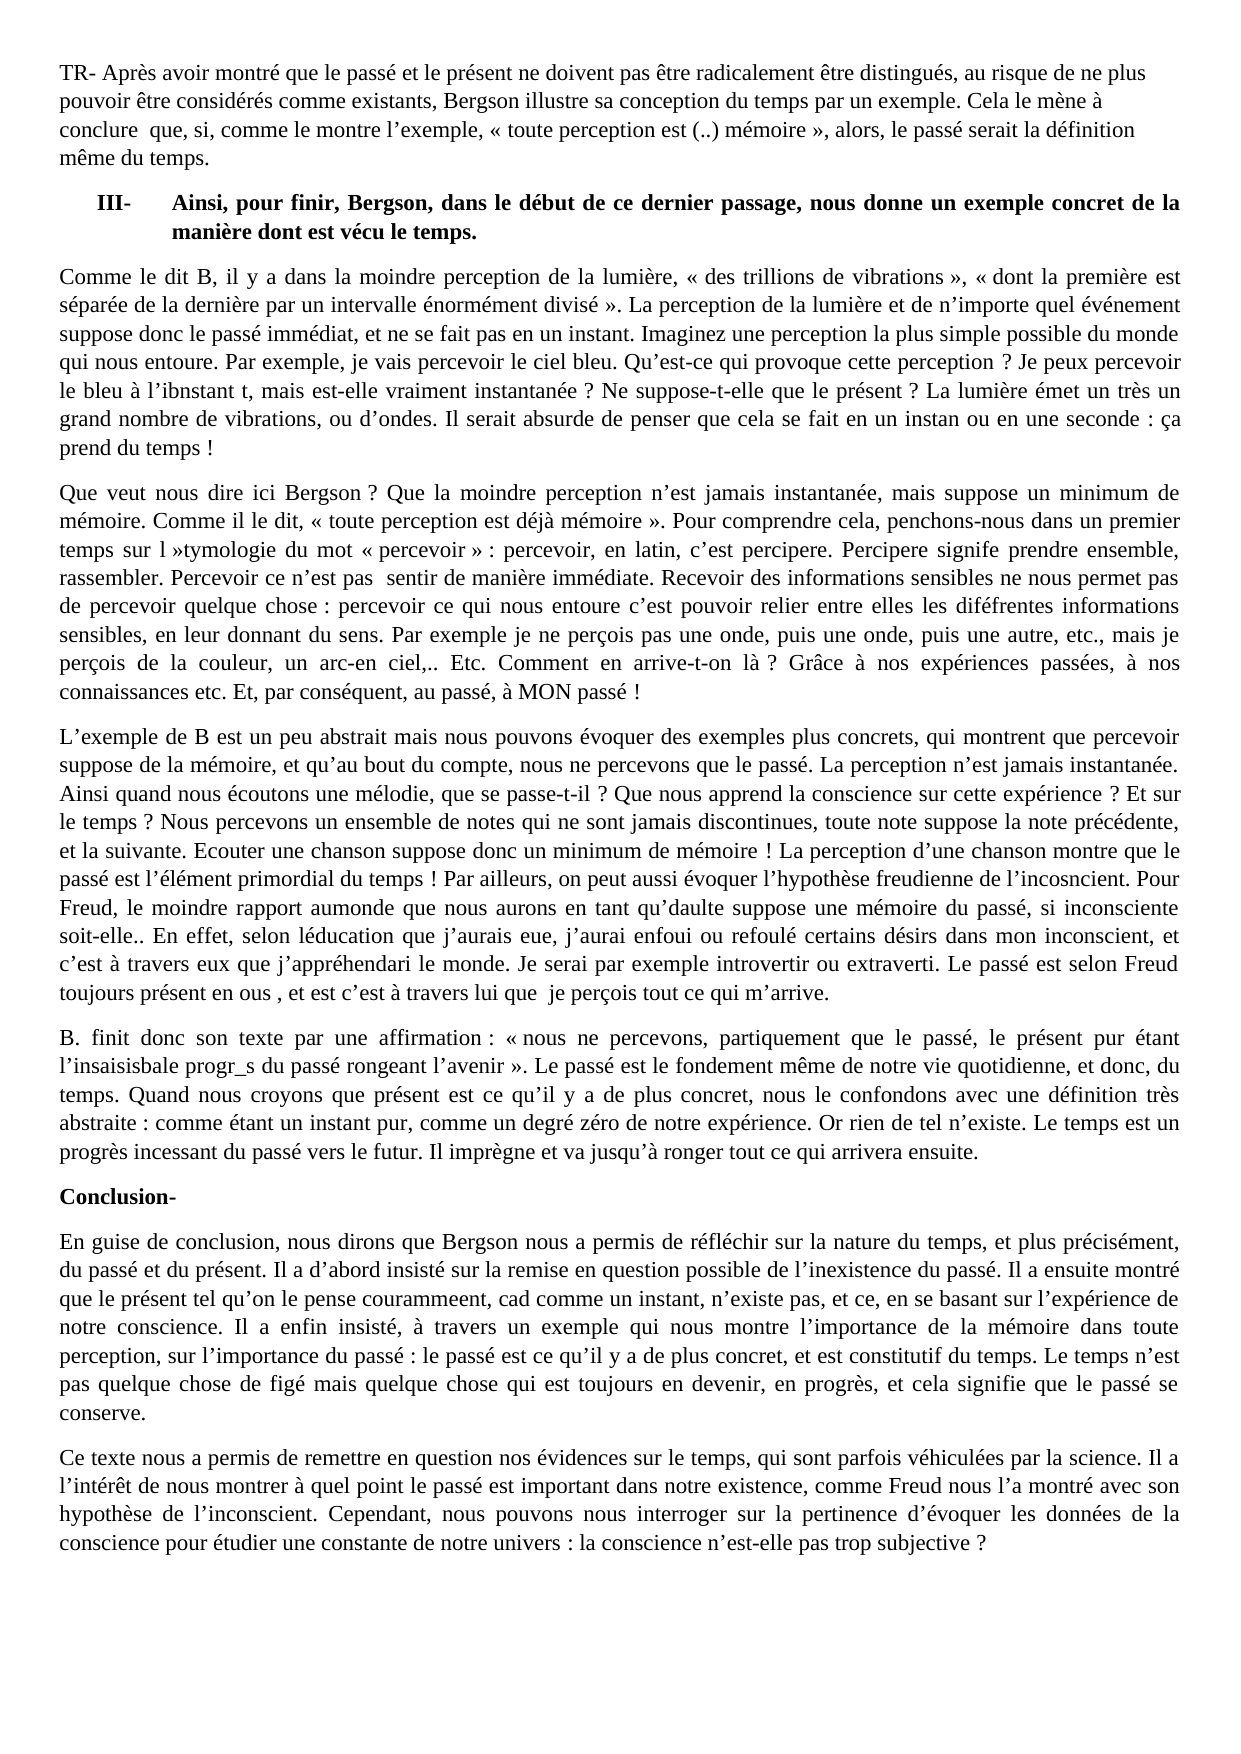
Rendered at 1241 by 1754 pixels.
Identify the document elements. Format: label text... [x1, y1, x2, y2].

text B. finit donc son texte par une affirmation : « nous ne percevons, partiquement que le passé, le présent pur étant l’insaisisbale progr_s du passé rongeant l’avenir ». Le passé est le fondement même de notre vie quotidienne, et donc, du temps. Quand nous croyons que présent est ce qu’il y a de plus concret, nous le confondons avec une définition très abstraite : comme étant un instant pur, comme un degré zéro de notre expérience. Or rien de tel n’existe. Le temps est un progrès incessant du passé vers le futur. Il imprègne et va jusqu’à ronger tout ce qui arrivera ensuite. [59, 1024, 1181, 1164]
text L’exemple de B est un peu abstrait mais nous pouvons évoquer des exemples plus concrets, qui montrent que percevoir suppose de la mémoire, et qu’au bout du compte, nous ne percevons que le passé. La perception n’est jamais instantanée. Ainsi quand nous écoutons une mélodie, que se passe-t-il ? Que nous apprend la conscience sur cette expérience ? Et sur le temps ? Nous percevons un ensemble de notes qui ne sont jamais discontinues, toute note suppose la note précédente, et la suivante. Ecouter une chanson suppose donc un minimum de mémoire ! La perception d’une chanson montre que le passé est l’élément primordial du temps ! Par ailleurs, on peut aussi évoquer l’hypothèse freudienne de l’incosncient. Pour Freud, le moindre rapport aumonde que nous aurons en tant qu’daulte suppose une mémoire du passé, si inconsciente soit-elle.. En effet, selon léducation que j’aurais eue, j’aurai enfoui ou refoulé certains désirs dans mon inconscient, et c’est à travers eux que j’appréhendari le monde. Je serai par exemple introvertir ou extraverti. Le passé est selon Freud toujours présent en ous , et est c’est à travers lui que je perçois tout ce qui m’arrive. [59, 723, 1181, 1005]
text Comme le dit B, il y a dans la moindre perception de la lumière, « des trillions de vibrations », « dont la première est séparée de la dernière par un intervalle énormément divisé ». La perception de la lumière et de n’importe quel événement suppose donc le passé immédiat, et ne se fait pas en un instant. Imaginez une perception la plus simple possible du monde qui nous entoure. Par exemple, je vais percevoir le ciel bleu. Qu’est-ce qui provoque cette perception ? Je peux percevoir le bleu à l’ibnstant t, mais est-elle vraiment instantanée ? Ne suppose-t-elle que le présent ? La lumière émet un très un grand nombre de vibrations, ou d’ondes. Il serait absurde de penser que cela se fait en un instan ou en une seconde : ça prend du temps ! [59, 263, 1181, 460]
text TR- Après avoir montré que le passé et le présent ne doivent pas être radicalement être distingués, au risque de ne plus pouvoir être considérés comme existants, Bergson illustre sa conception du temps par un exemple. Cela le mène à conclure que, si, comme le montre l’exemple, « toute perception est (..) mémoire », alors, le passé serait la définition même du temps. [59, 59, 1181, 171]
text Ce texte nous a permis de remettre en question nos évidences sur le temps, qui sont parfois véhiculées par la science. Il a l’intérêt de nous montrer à quel point le passé est important dans notre existence, comme Freud nous l’a montré avec son hypothèse de l’inconscient. Cependant, nous pouvons nous interroger sur la pertinence d’évoquer les données de la conscience pour étudier une constante de notre univers : la conscience n’est-elle pas trop subjective ? [59, 1444, 1181, 1555]
text En guise de conclusion, nous dirons que Bergson nous a permis de réfléchir sur la nature du temps, et plus précisément, du passé et du présent. Il a d’abord insisté sur la remise en question possible de l’inexistence du passé. Il a ensuite montré que le présent tel qu’on le pense courammeent, cad comme un instant, n’existe pas, et ce, en se basant sur l’expérience de notre conscience. Il a enfin insisté, à travers un exemple qui nous montre l’importance de la mémoire dans toute perception, sur l’importance du passé : le passé est ce qu’il y a de plus concret, et est constitutif du temps. Le temps n’est pas quelque chose de figé mais quelque chose qui est toujours en devenir, en progrès, et cela signifie que le passé se conserve. [59, 1228, 1181, 1425]
list Ainsi, pour finir, Bergson, dans le début de ce dernier passage, nous donne un exemple concret de la manière dont est vécu le temps. [97, 189, 1181, 244]
text Conclusion- [59, 1183, 1181, 1209]
text Que veut nous dire ici Bergson ? Que la moindre perception n’est jamais instantanée, mais suppose un minimum de mémoire. Comme il le dit, « toute perception est déjà mémoire ». Pour comprendre cela, penchons-nous dans un premier temps sur l »tymologie du mot « percevoir » : percevoir, en latin, c’est percipere. Percipere signife prendre ensemble, rassembler. Percevoir ce n’est pas sentir de manière immédiate. Recevoir des informations sensibles ne nous permet pas de percevoir quelque chose : percevoir ce qui nous entoure c’est pouvoir relier entre elles les diféfrentes informations sensibles, en leur donnant du sens. Par exemple je ne perçois pas une onde, puis une onde, puis une autre, etc., mais je perçois de la couleur, un arc-en ciel,.. Etc. Comment en arrive-t-on là ? Grâce à nos expériences passées, à nos connaissances etc. Et, par conséquent, au passé, à MON passé ! [59, 479, 1181, 704]
